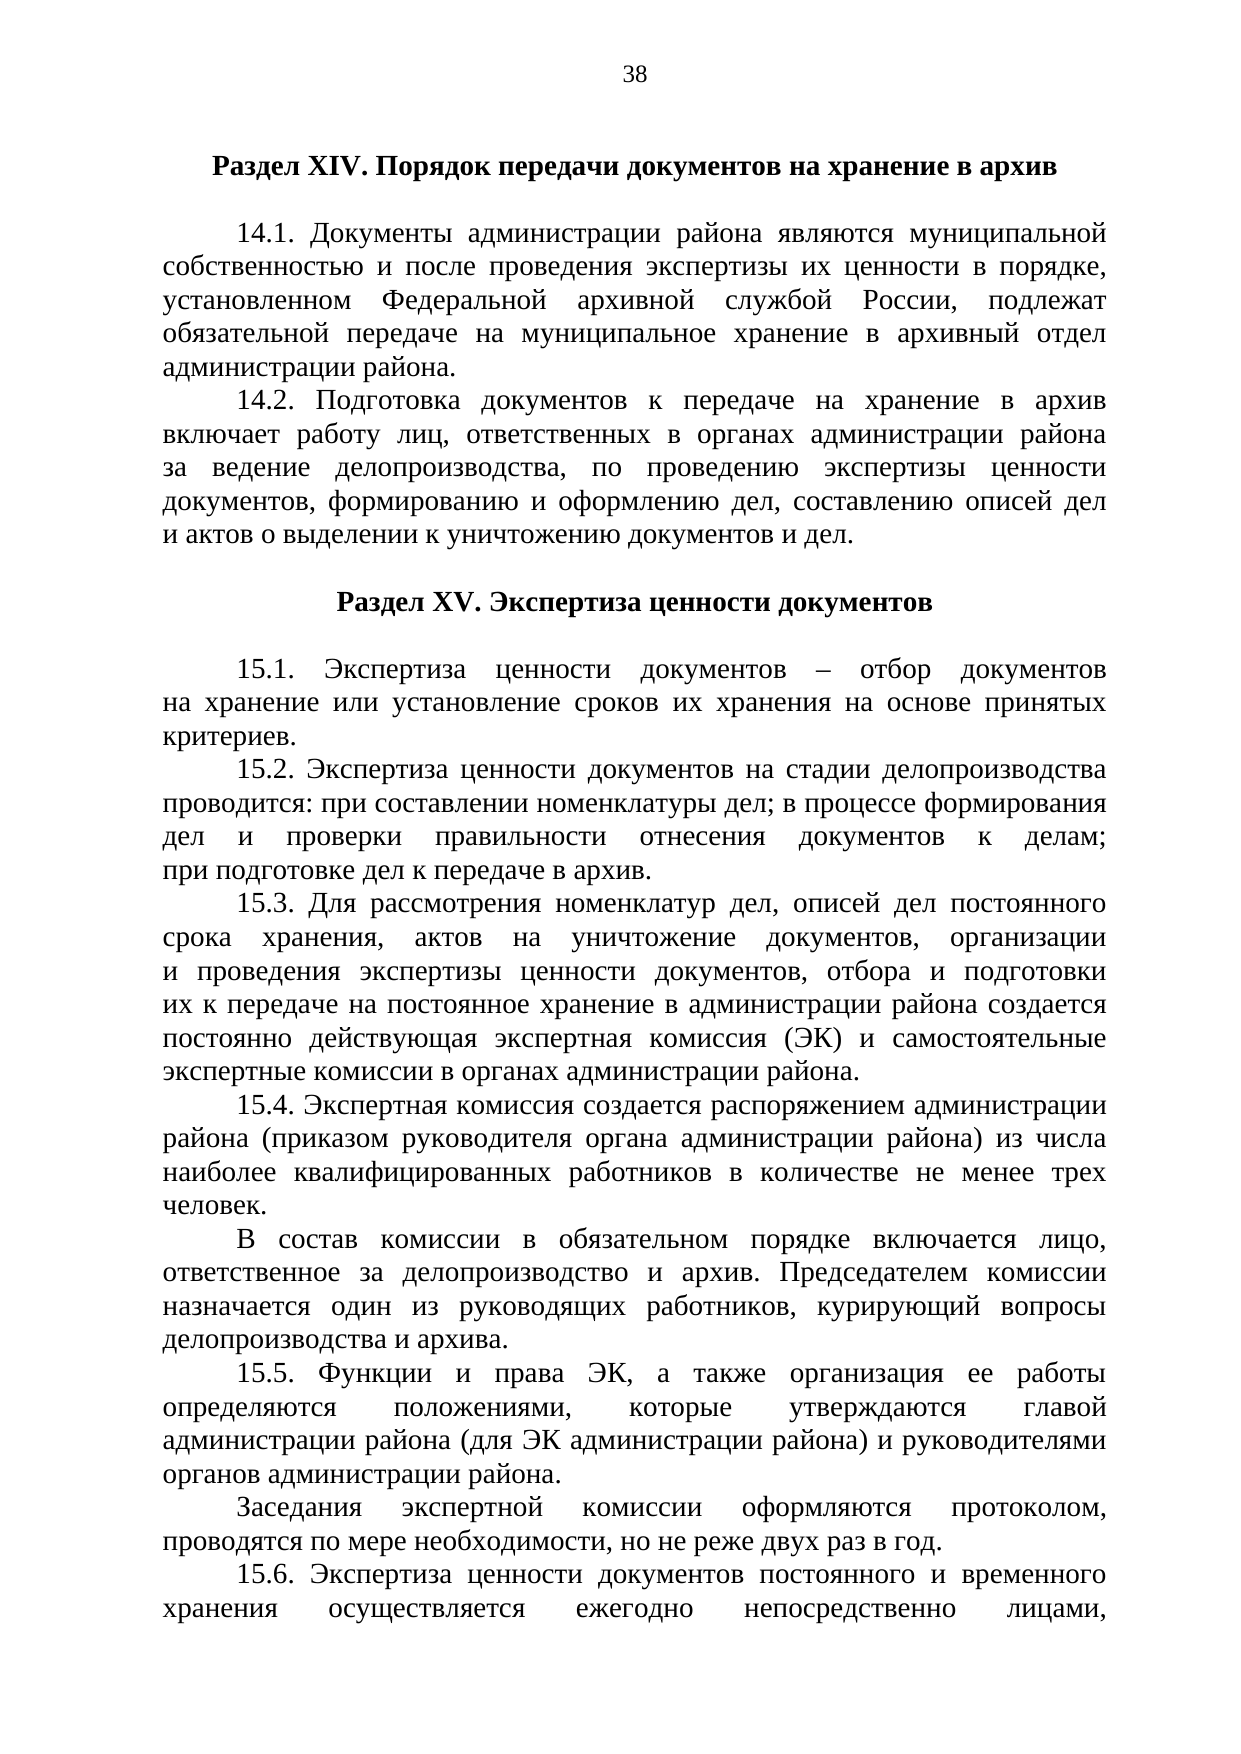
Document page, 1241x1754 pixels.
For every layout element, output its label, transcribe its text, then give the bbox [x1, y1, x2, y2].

text Раздел XV. Экспертиза ценности документов [162, 584, 1107, 617]
text 14.2. Подготовка документов к передаче на хранение в архив включает работу лиц, ответственных в органах администрации района за ведение делопроизводства, по проведению экспертизы ценности документов, формированию и оформлению дел, составлению описей дел и актов о выделении к уничтожению документов и дел. [162, 382, 1107, 550]
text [162, 1556, 1107, 1623]
text 15.3. Для рассмотрения номенклатур дел, описей дел постоянного срока хранения, актов на уничтожение документов, организации и проведения экспертизы ценности документов, отбора и подготовки их к передаче на постоянное хранение в администрации района создается постоянно действующая экспертная комиссия (ЭК) и самостоятельные экспертные комиссии в органах администрации района. [162, 886, 1107, 1087]
text 15.1. Экспертиза ценности документов – отбор документов на хранение или установление сроков их хранения на основе принятых критериев. [162, 651, 1107, 751]
text Раздел XIV. Порядок передачи документов на хранение в архив [162, 148, 1107, 181]
text Заседания экспертной комиссии оформляются протоколом, проводятся по мере необходимости, но не реже двух раз в год. [162, 1489, 1107, 1556]
text 15.5. Функции и права ЭК, а также организация ее работы определяются положениями, которые утверждаются главой администрации района (для ЭК администрации района) и руководителями органов администрации района. [162, 1355, 1107, 1489]
text 15.2. Экспертиза ценности документов на стадии делопроизводства проводится: при составлении номенклатуры дел; в процессе формирования дел и проверки правильности отнесения документов к делам; при подготовке дел к передаче в архив. [162, 751, 1107, 886]
text 15.4. Экспертная комиссия создается распоряжением администрации района (приказом руководителя органа администрации района) из числа наиболее квалифицированных работников в количестве не менее трех человек. [162, 1087, 1107, 1221]
text 14.1. Документы администрации района являются муниципальной собственностью и после проведения экспертизы их ценности в порядке, установленном Федеральной архивной службой России, подлежат обязательной передаче на муниципальное хранение в архивный отдел администрации района. [162, 215, 1107, 382]
text В состав комиссии в обязательном порядке включается лицо, ответственное за делопроизводство и архив. Председателем комиссии назначается один из руководящих работников, курирующий вопросы делопроизводства и архива. [162, 1221, 1107, 1355]
